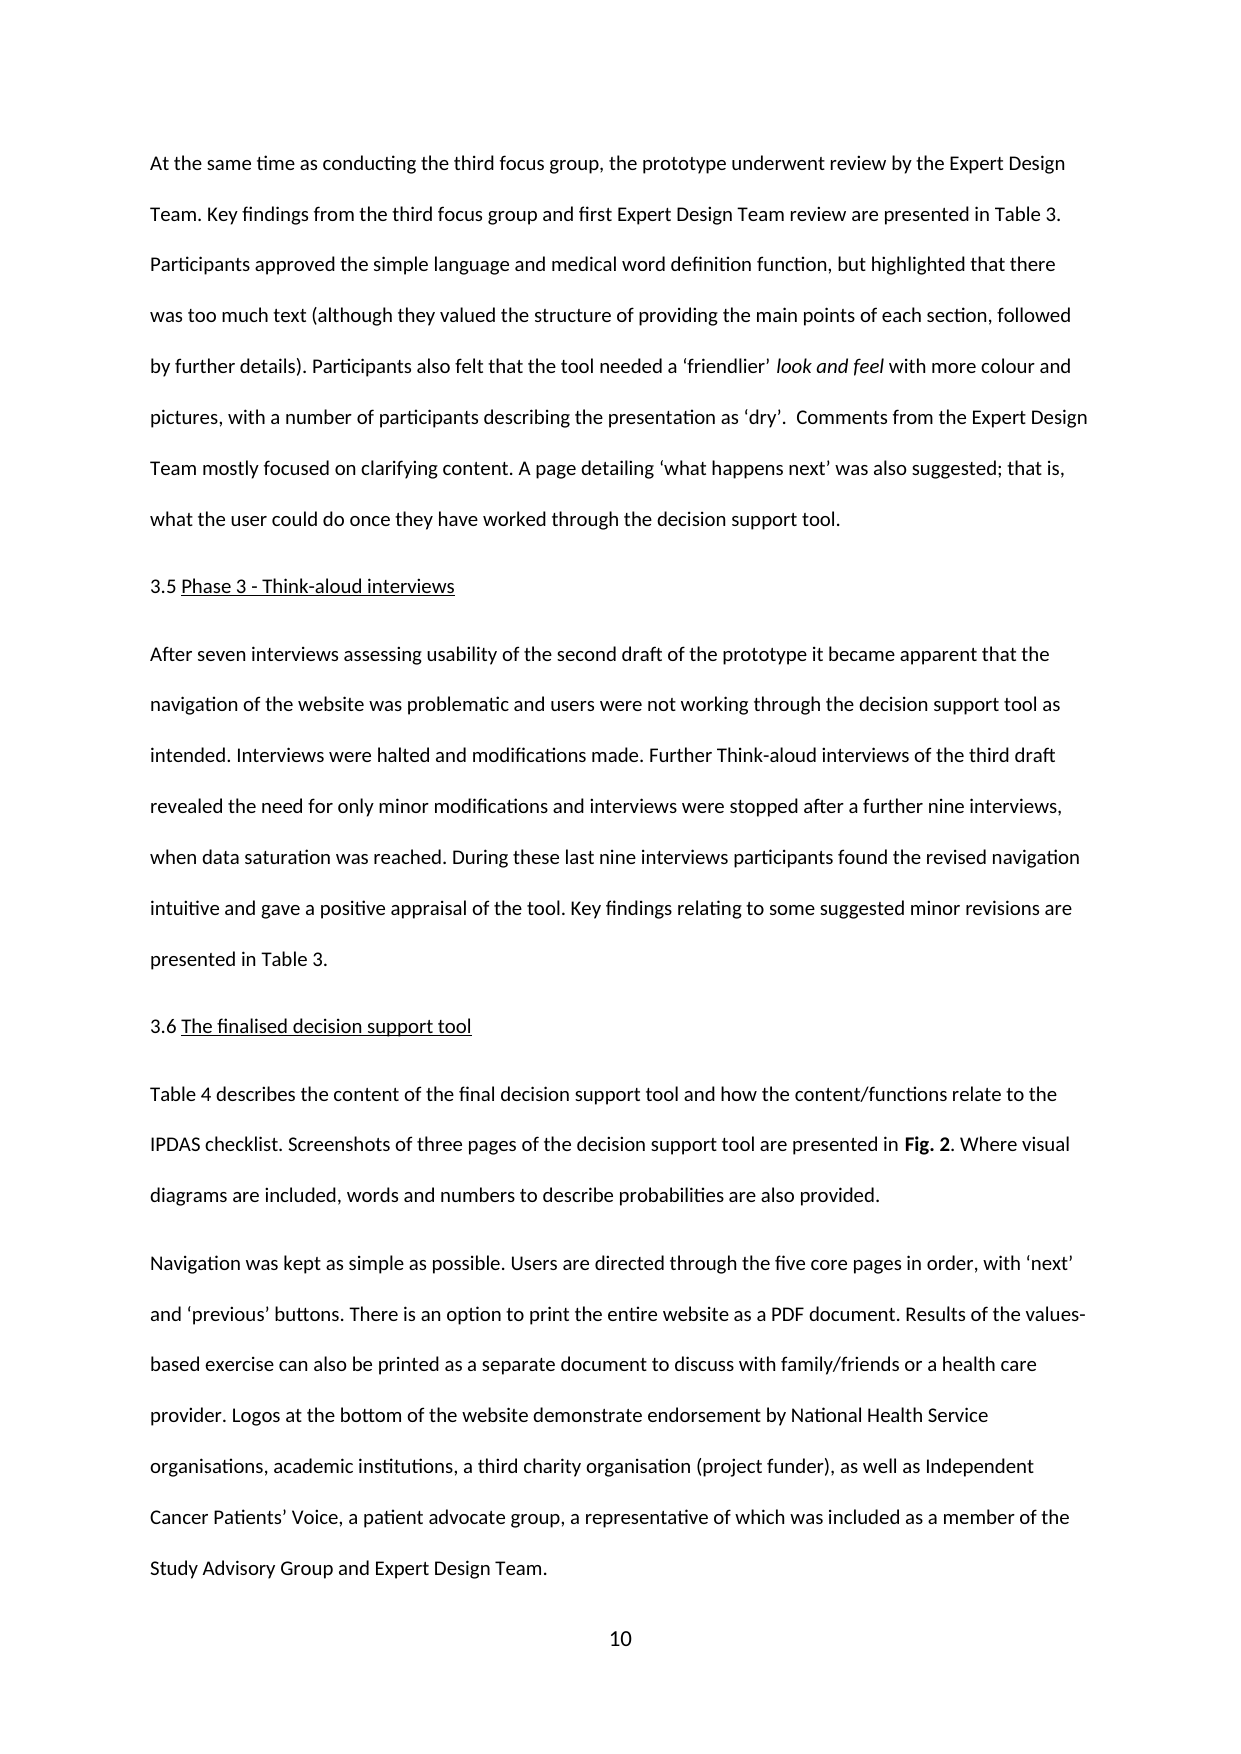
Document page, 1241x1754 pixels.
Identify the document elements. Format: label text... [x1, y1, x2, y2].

text 3.5 Phase 3 - Think-aloud interviews [150, 573, 1090, 599]
text After seven interviews assessing usability of the second draft of the prototype it became apparent that the navigation of the website was problematic and users were not working through the decision support tool as intended. Interviews were halted and modifications made. Further Think-aloud interviews of the third draft revealed the need for only minor modifications and interviews were stopped after a further nine interviews, when data saturation was reached. During these last nine interviews participants found the revised navigation intuitive and gave a positive appraisal of the tool. Key findings relating to some suggested minor revisions are presented in Table 3. [150, 641, 1090, 971]
text Navigation was kept as simple as possible. Users are directed through the five core pages in order, with ‘next’ and ‘previous’ buttons. There is an option to print the entire website as a PDF document. Results of the values-based exercise can also be printed as a separate document to discuss with family/friends or a health care provider. Logos at the bottom of the website demonstrate endorsement by National Health Service organisations, academic institutions, a third charity organisation (project funder), as well as Independent Cancer Patients’ Voice, a patient advocate group, a representative of which was included as a member of the Study Advisory Group and Expert Design Team. [150, 1250, 1090, 1580]
text 3.6 The finalised decision support tool [150, 1013, 1090, 1039]
text Table 4 describes the content of the final decision support tool and how the content/functions relate to the IPDAS checklist. Screenshots of three pages of the decision support tool are presented in Fig. 2. Where visual diagrams are included, words and numbers to describe probabilities are also provided. [150, 1081, 1090, 1208]
text At the same time as conducting the third focus group, the prototype underwent review by the Expert Design Team. Key findings from the third focus group and first Expert Design Team review are presented in Table 3. Participants approved the simple language and medical word definition function, but highlighted that there was too much text (although they valued the structure of providing the main points of each section, followed by further details). Participants also felt that the tool needed a ‘friendlier’ look and feel with more colour and pictures, with a number of participants describing the presentation as ‘dry’. Comments from the Expert Design Team mostly focused on clarifying content. A page detailing ‘what happens next’ was also suggested; that is, what the user could do once they have worked through the decision support tool. [150, 150, 1090, 531]
